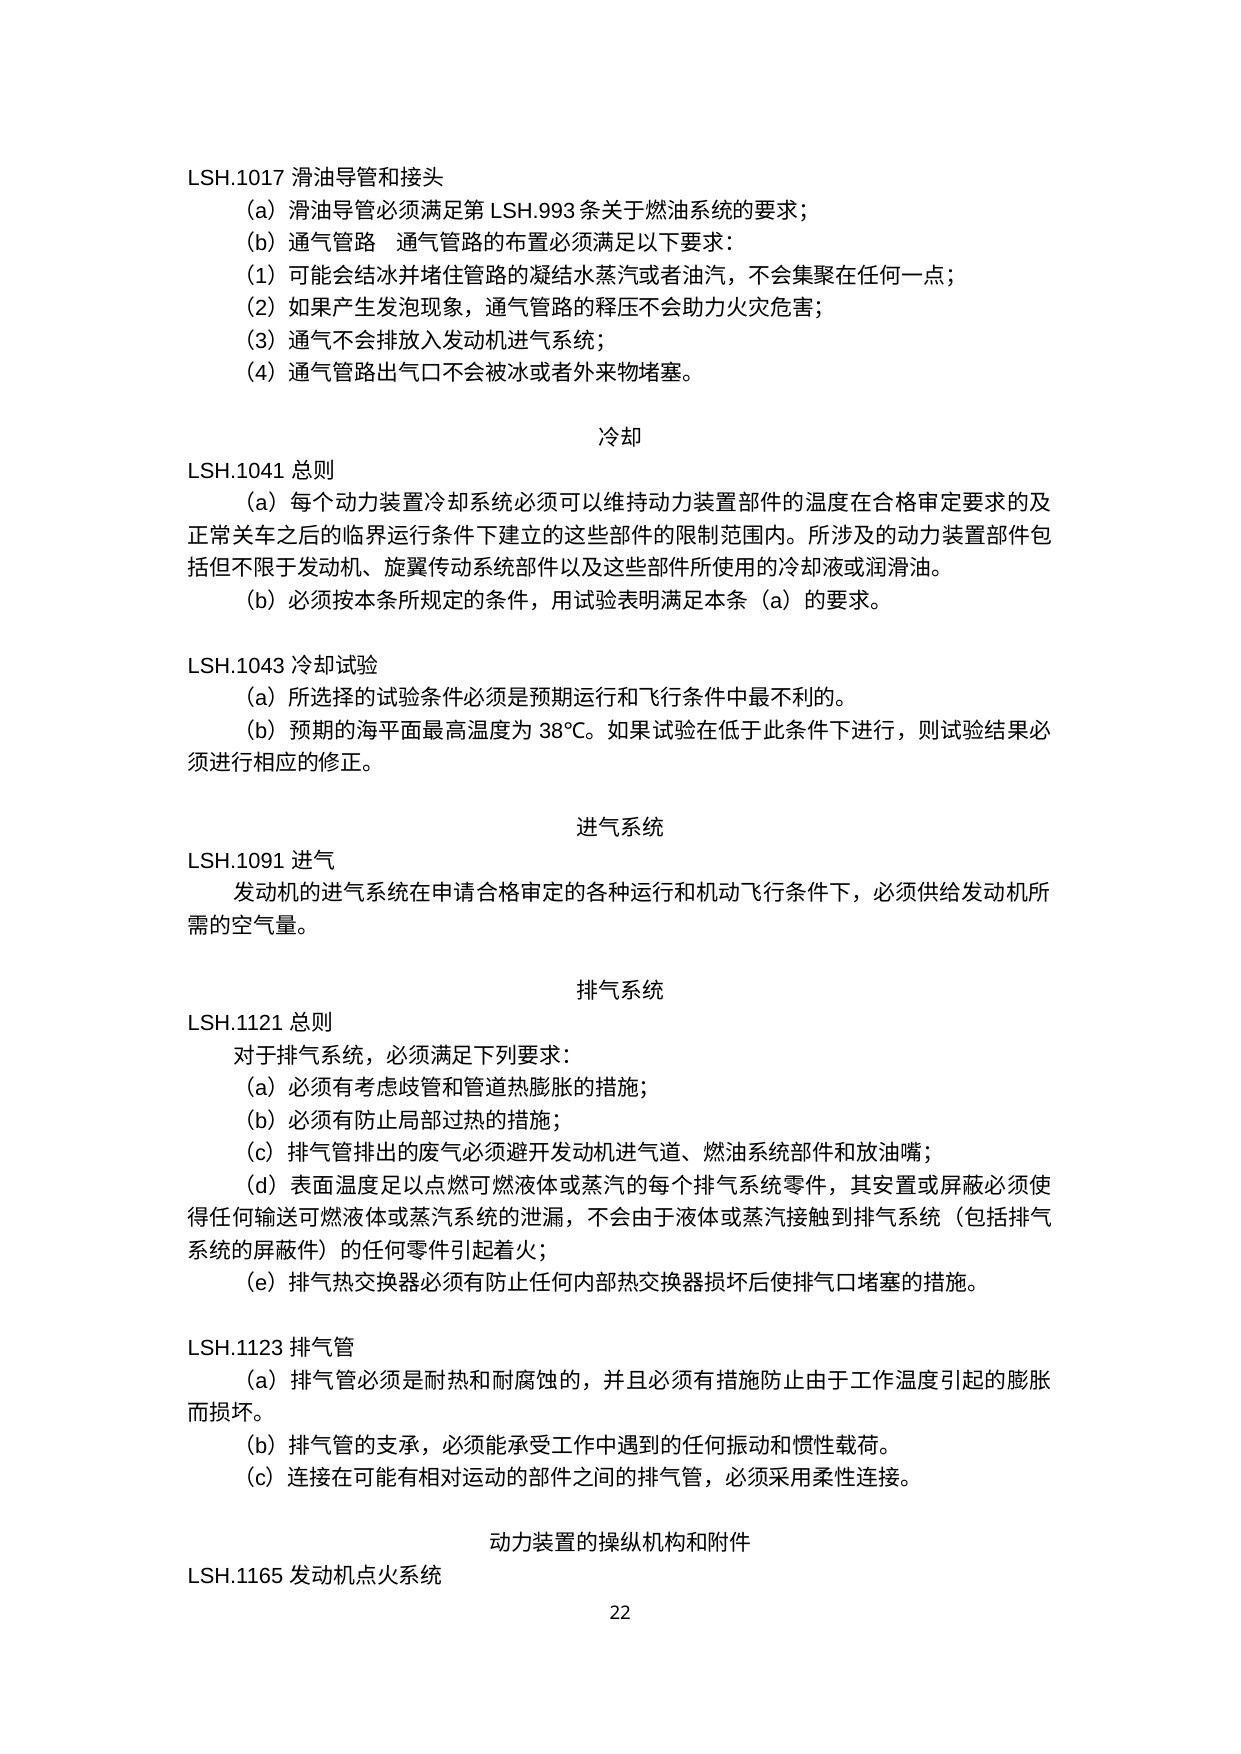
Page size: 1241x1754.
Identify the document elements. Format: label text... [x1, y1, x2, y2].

text （b）预期的海平面最高温度为38℃。如果试验在低于此条件下进行，则试验结果必须进行相应的修正。 [187, 712, 1053, 777]
text LSH.1165 发动机点火系统 [187, 1557, 1053, 1590]
text LSH.1041 总则 [187, 452, 1053, 485]
text （4）通气管路出气口不会被冰或者外来物堵塞。 [187, 355, 1053, 387]
text （b）必须按本条所规定的条件，用试验表明满足本条（a）的要求。 [187, 582, 1053, 615]
text （2）如果产生发泡现象，通气管路的释压不会助力火灾危害； [187, 290, 1053, 322]
text LSH.1017 滑油导管和接头 [187, 160, 1053, 192]
text （1）可能会结冰并堵住管路的凝结水蒸汽或者油汽，不会集聚在任何一点； [187, 257, 1053, 290]
text （a）滑油导管必须满足第LSH.993条关于燃油系统的要求； [187, 192, 1053, 225]
text （a）必须有考虑歧管和管道热膨胀的措施； [187, 1070, 1053, 1102]
text 排气系统 [187, 972, 1053, 1005]
text （b）通气管路 通气管路的布置必须满足以下要求： [187, 225, 1053, 257]
text （a）所选择的试验条件必须是预期运行和飞行条件中最不利的。 [187, 680, 1053, 712]
text （d）表面温度足以点燃可燃液体或蒸汽的每个排气系统零件，其安置或屏蔽必须使得任何输送可燃液体或蒸汽系统的泄漏，不会由于液体或蒸汽接触到排气系统（包括排气系统的屏蔽件）的任何零件引起着火； [187, 1167, 1053, 1265]
text LSH.1121 总则 [187, 1005, 1053, 1037]
text （3）通气不会排放入发动机进气系统； [187, 322, 1053, 355]
text （a）排气管必须是耐热和耐腐蚀的，并且必须有措施防止由于工作温度引起的膨胀而损坏。 [187, 1362, 1053, 1427]
text 对于排气系统，必须满足下列要求： [187, 1037, 1053, 1070]
text 发动机的进气系统在申请合格审定的各种运行和机动飞行条件下，必须供给发动机所需的空气量。 [187, 875, 1053, 940]
text （e）排气热交换器必须有防止任何内部热交换器损坏后使排气口堵塞的措施。 [187, 1265, 1053, 1297]
text 动力装置的操纵机构和附件 [187, 1525, 1053, 1557]
text 进气系统 [187, 810, 1053, 842]
text LSH.1123 排气管 [187, 1330, 1053, 1362]
text （c）排气管排出的废气必须避开发动机进气道、燃油系统部件和放油嘴； [187, 1135, 1053, 1167]
text （b）排气管的支承，必须能承受工作中遇到的任何振动和惯性载荷。 [187, 1427, 1053, 1460]
text （a）每个动力装置冷却系统必须可以维持动力装置部件的温度在合格审定要求的及正常关车之后的临界运行条件下建立的这些部件的限制范围内。所涉及的动力装置部件包括但不限于发动机、旋翼传动系统部件以及这些部件所使用的冷却液或润滑油。 [187, 485, 1053, 582]
text LSH.1043 冷却试验 [187, 647, 1053, 680]
text 冷却 [187, 420, 1053, 452]
text （c）连接在可能有相对运动的部件之间的排气管，必须采用柔性连接。 [187, 1460, 1053, 1492]
text （b）必须有防止局部过热的措施； [187, 1102, 1053, 1135]
text LSH.1091 进气 [187, 842, 1053, 875]
